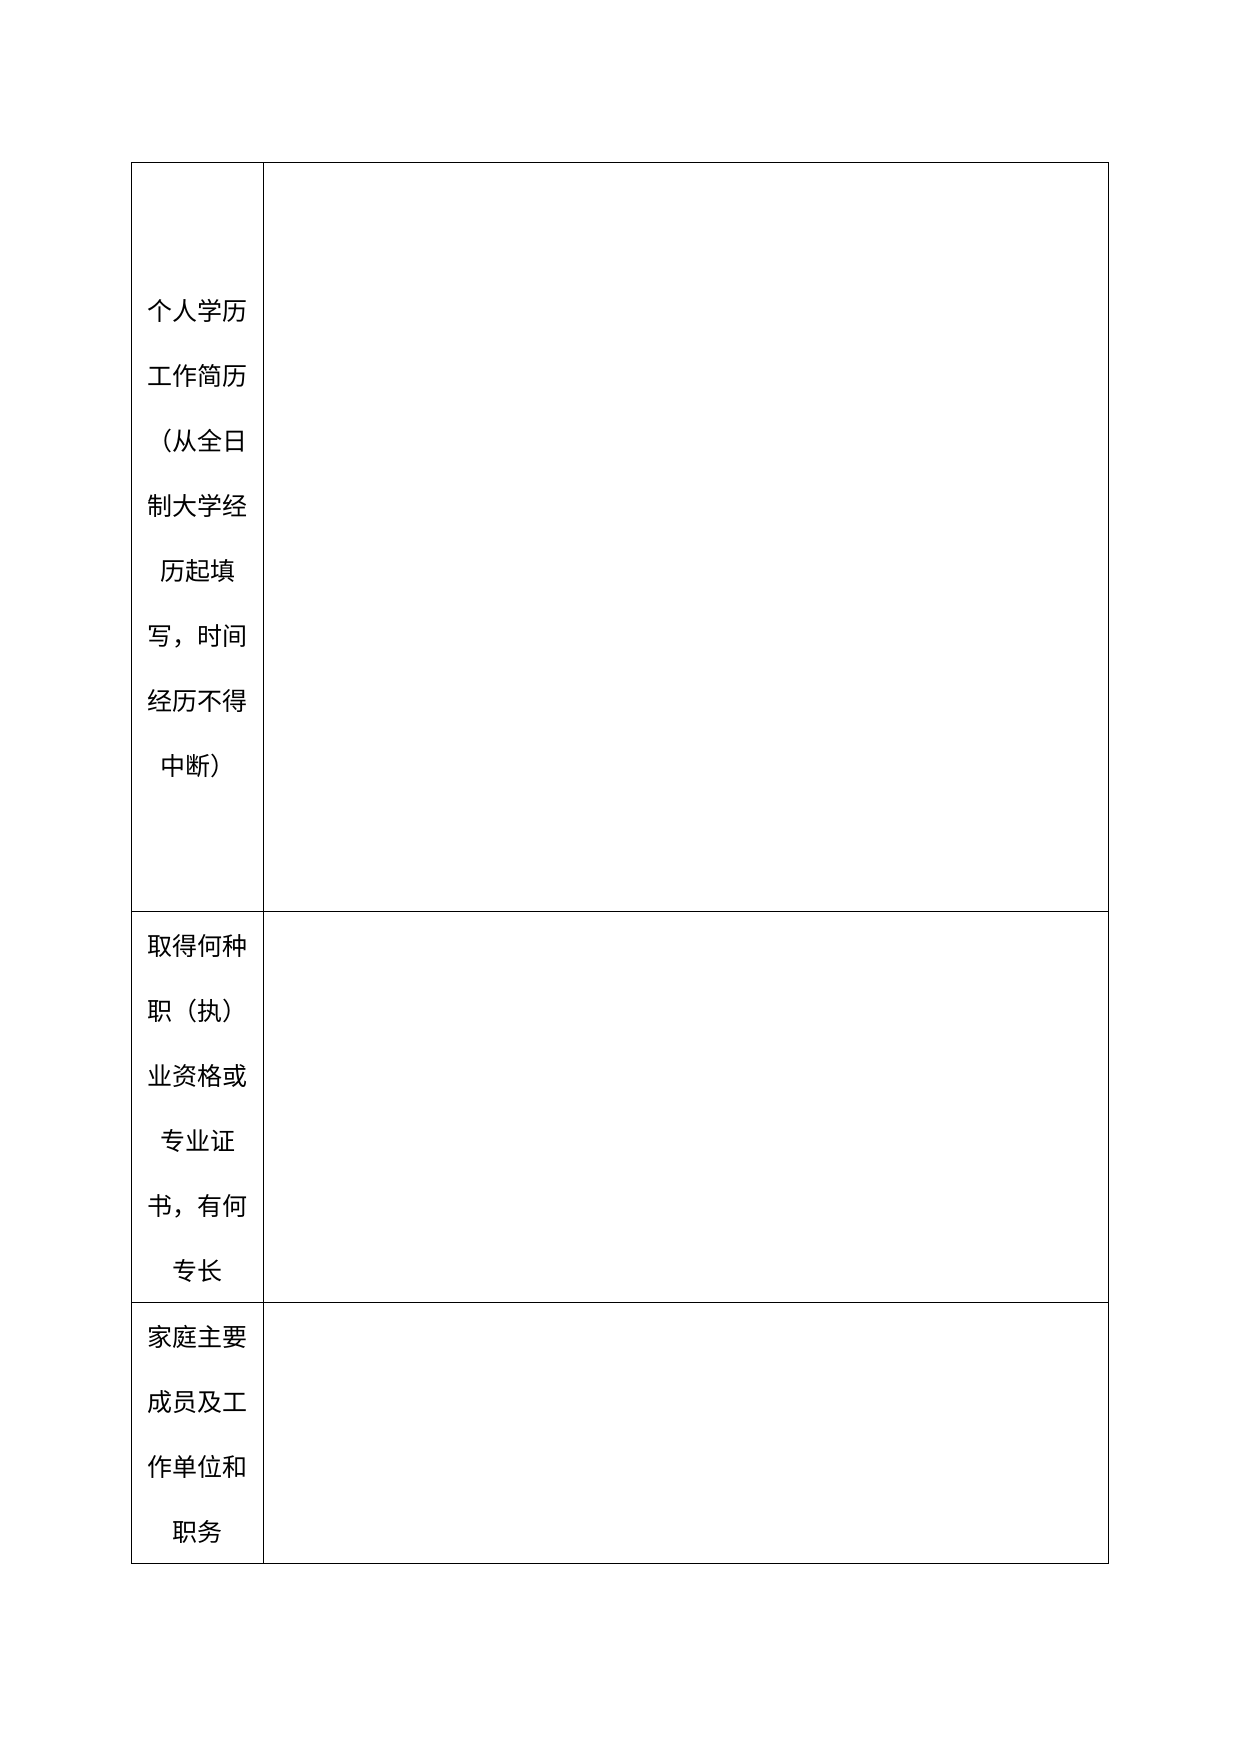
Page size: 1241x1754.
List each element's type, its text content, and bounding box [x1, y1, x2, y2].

table_cell [264, 1303, 1108, 1563]
table_cell 个人学历工作简历（从全日制大学经历起填写，时间经历不得中断） [132, 163, 263, 911]
table_cell 家庭主要成员及工作单位和职务 [132, 1303, 263, 1563]
table_cell [264, 163, 1108, 911]
table_cell 取得何种职（执）业资格或专业证书，有何专长 [132, 912, 263, 1302]
table_cell [264, 912, 1108, 1302]
